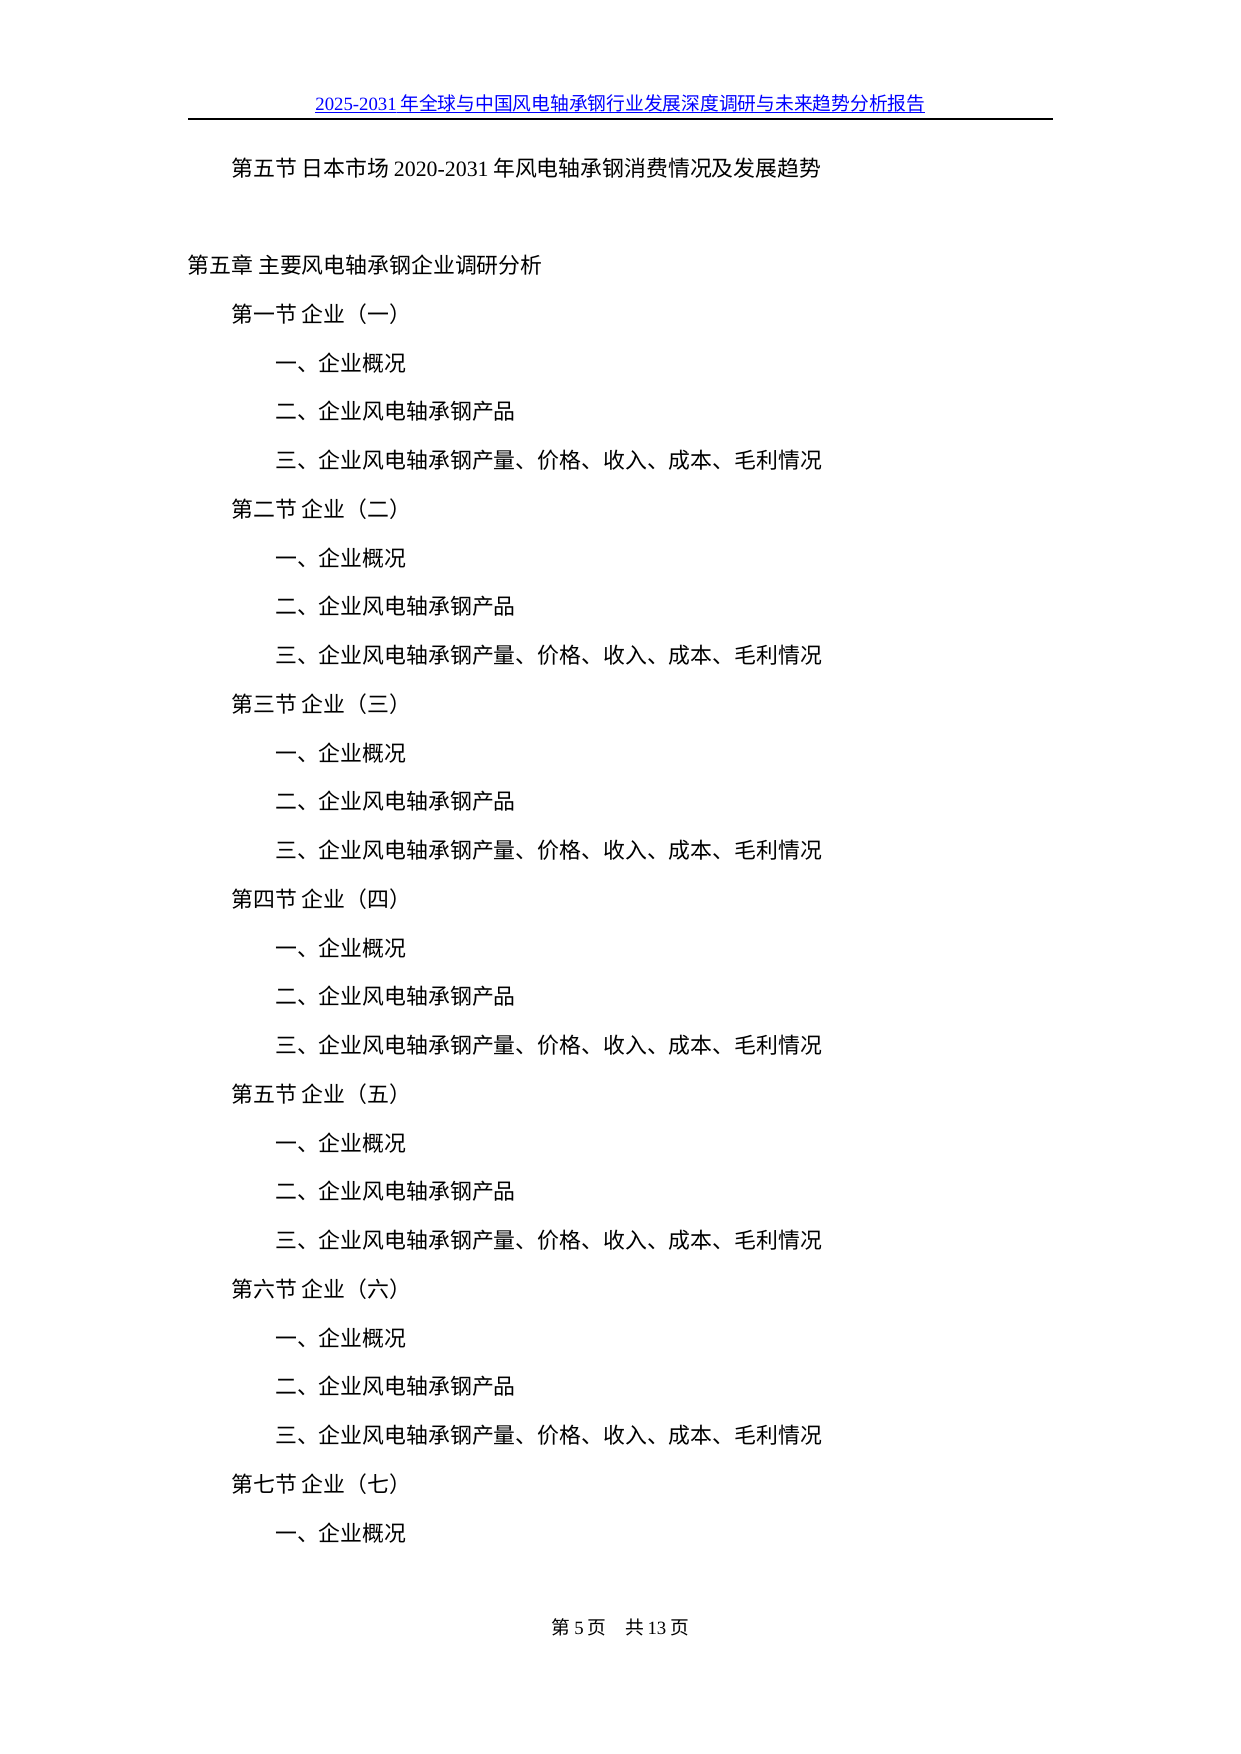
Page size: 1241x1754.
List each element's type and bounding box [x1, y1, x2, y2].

text [187, 150, 1053, 1548]
